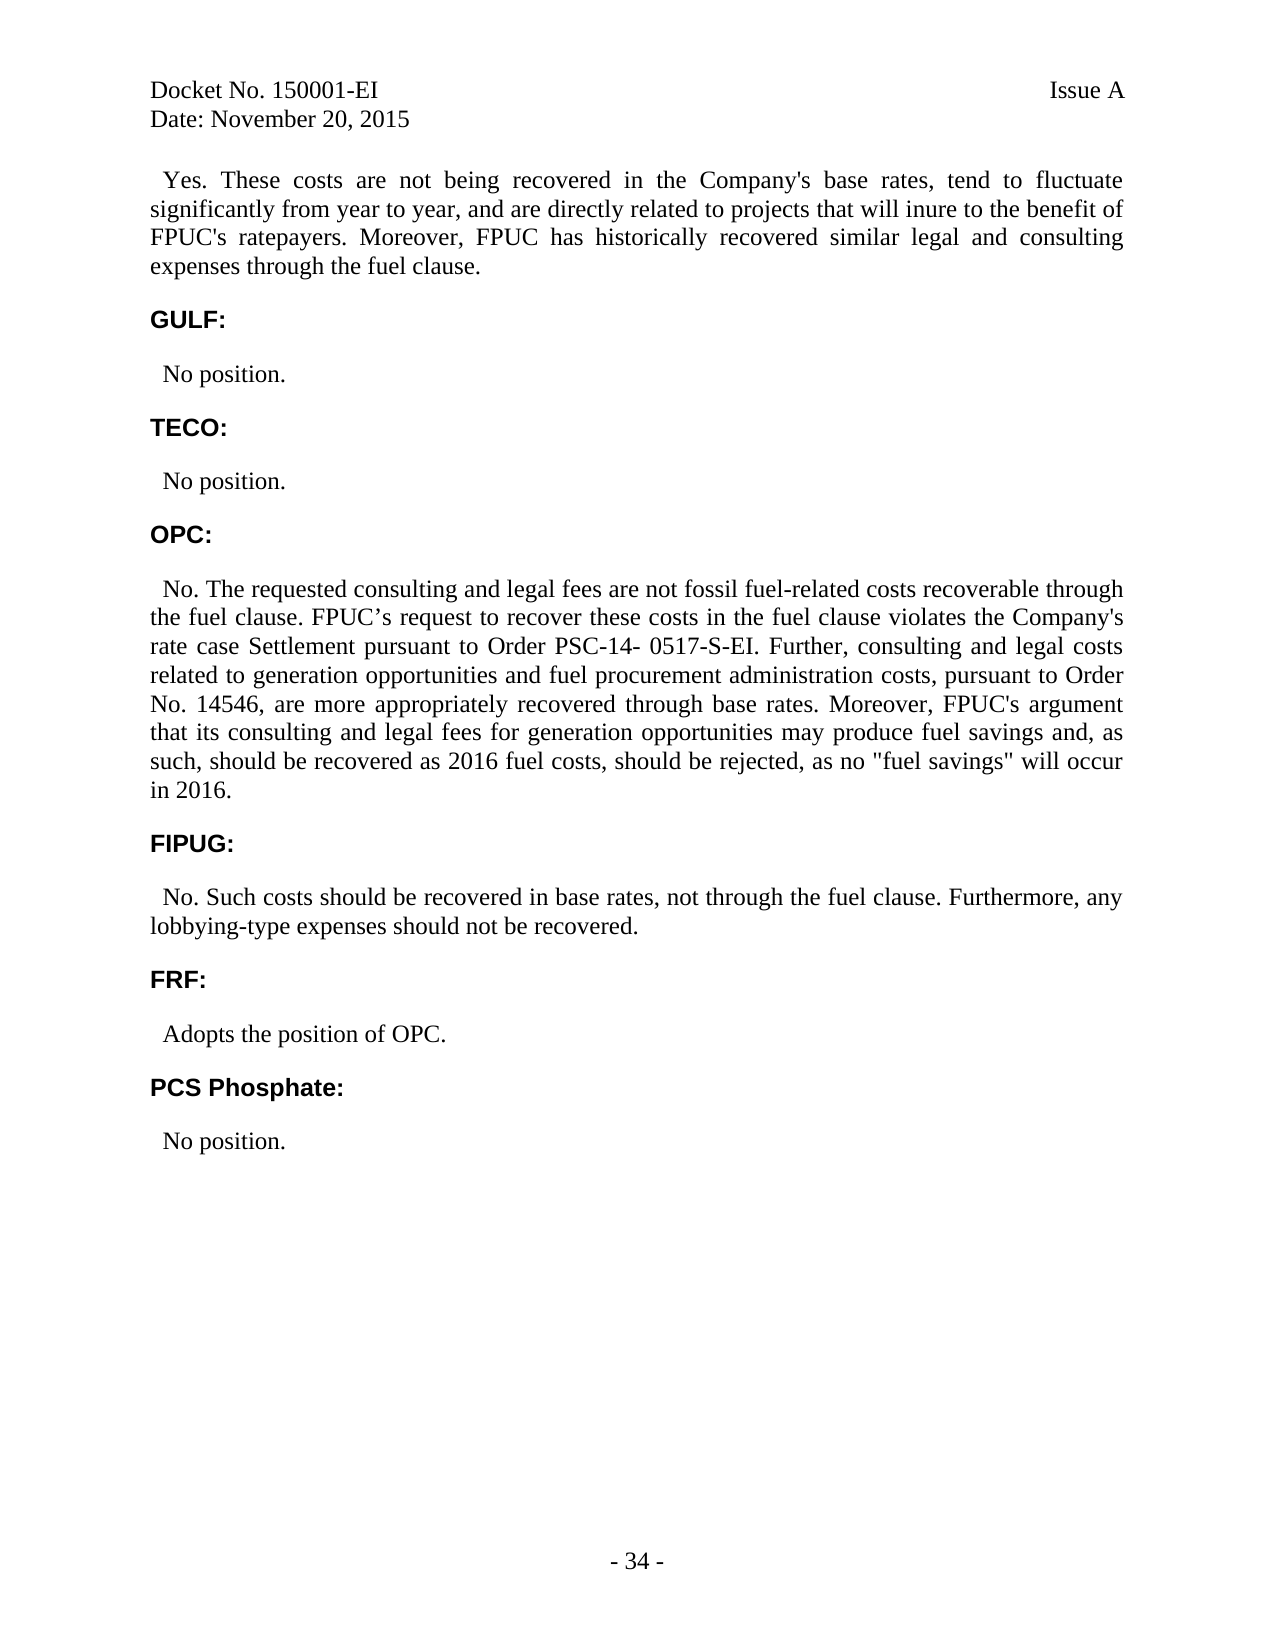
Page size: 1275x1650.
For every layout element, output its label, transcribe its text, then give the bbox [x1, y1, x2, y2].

text No position. [150, 359, 1125, 387]
text TECO: [150, 412, 1125, 441]
text OPC: [150, 520, 1125, 549]
text Adopts the position of OPC. [150, 1019, 1125, 1047]
text No. Such costs should be recovered in base rates, not through the fuel clause. Furthermore, any lobbying-type expenses should not be recovered. [150, 882, 1125, 940]
text No position. [150, 1126, 1125, 1155]
text FRF: [150, 965, 1125, 994]
text Yes. These costs are not being recovered in the Company's base rates, tend to fluctuate significantly from year to year, and are directly related to projects that will inure to the benefit of FPUC's ratepayers. Moreover, FPUC has historically recovered similar legal and consulting expenses through the fuel clause. [150, 165, 1125, 280]
text GULF: [150, 305, 1125, 334]
text No position. [150, 466, 1125, 495]
text PCS Phosphate: [150, 1072, 1125, 1101]
text No. The requested consulting and legal fees are not fossil fuel-related costs recoverable through the fuel clause. FPUC’s request to recover these costs in the fuel clause violates the Company's rate case Settlement pursuant to Order PSC-14- 0517-S-EI. Further, consulting and legal costs related to generation opportunities and fuel procurement administration costs, pursuant to Order No. 14546, are more appropriately recovered through base rates. Moreover, FPUC's argument that its consulting and legal fees for generation opportunities may produce fuel savings and, as such, should be recovered as 2016 fuel costs, should be rejected, as no "fuel savings" will occur in 2016. [150, 574, 1125, 804]
text FIPUG: [150, 829, 1125, 857]
